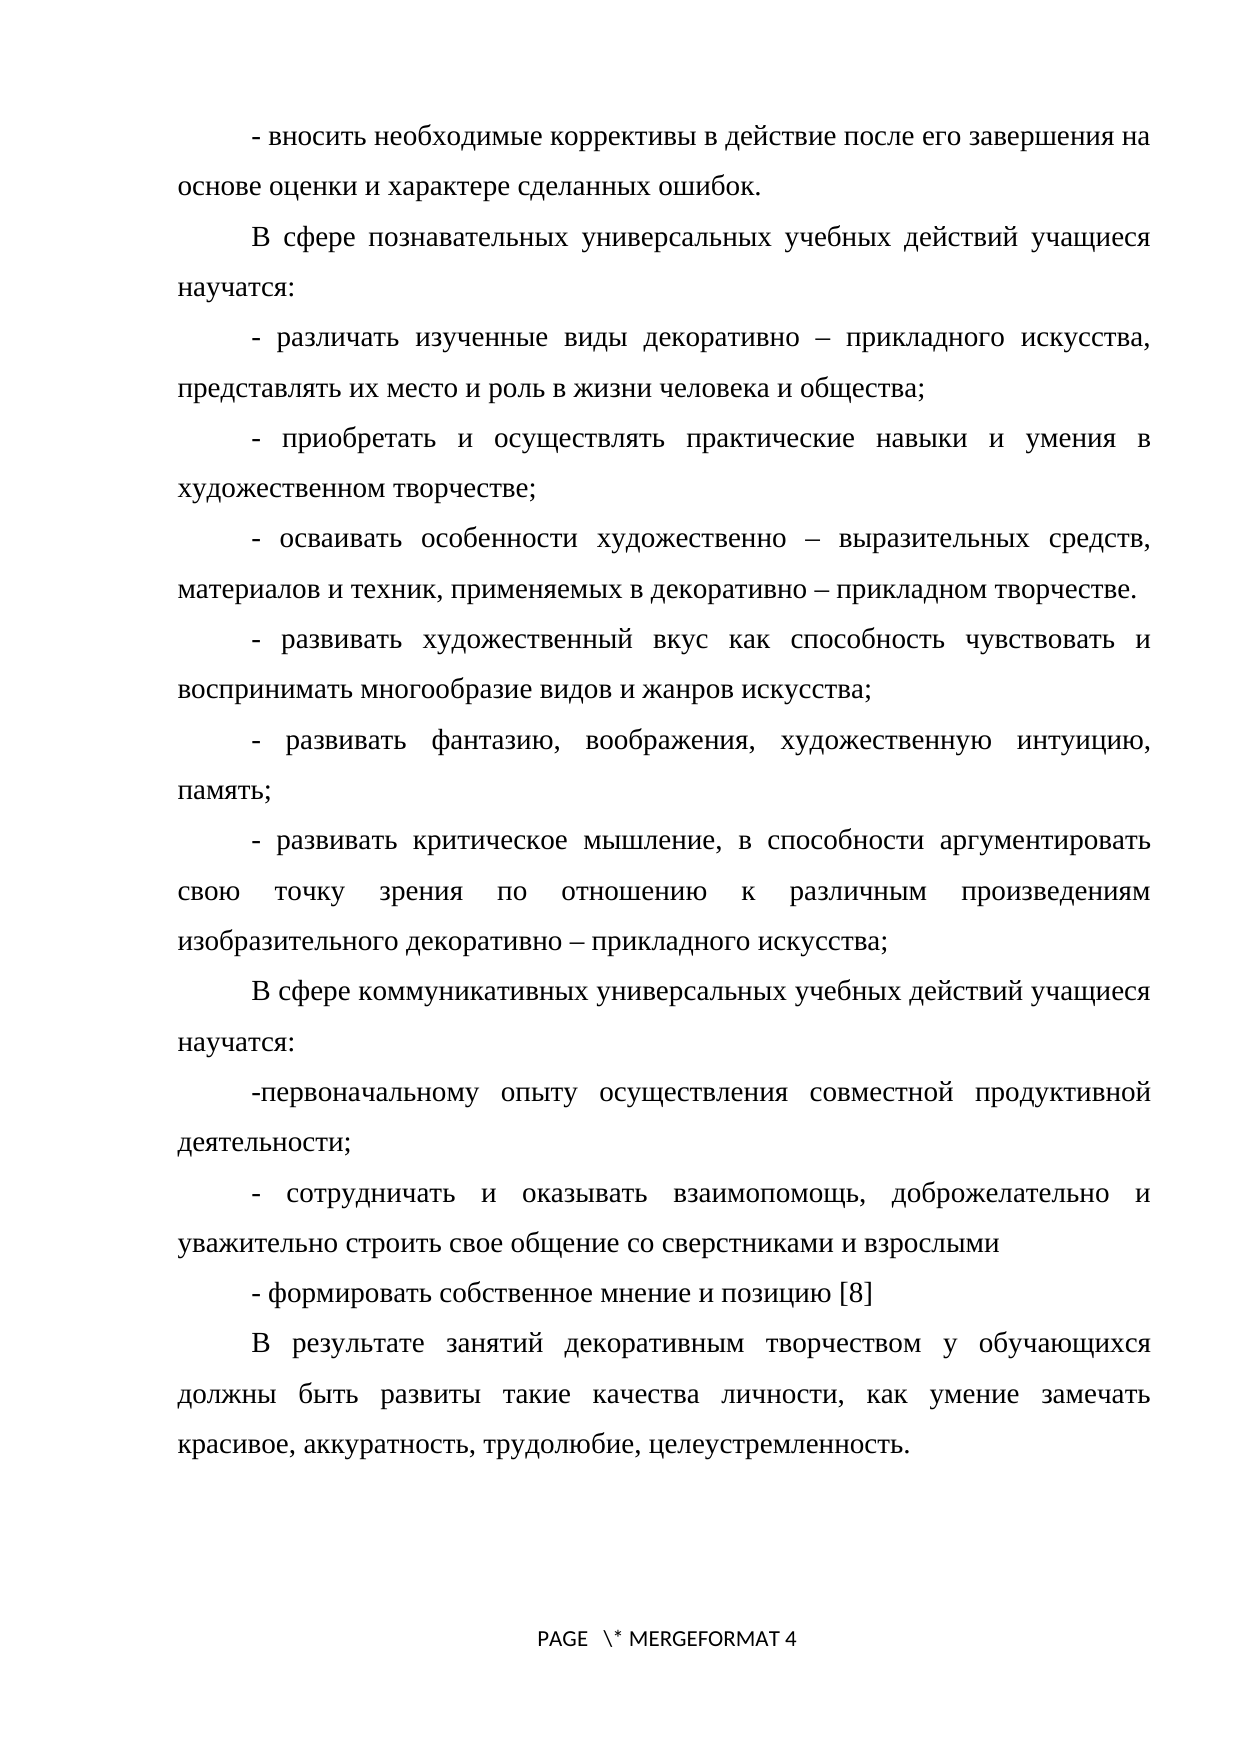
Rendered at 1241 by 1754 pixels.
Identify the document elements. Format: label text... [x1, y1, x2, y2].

text - приобретать и осуществлять практические навыки и умения в художественном творчестве; [177, 420, 1152, 504]
text - сотрудничать и оказывать взаимопомощь, доброжелательно и уважительно строить свое общение со сверстниками и взрослыми [177, 1175, 1152, 1258]
text - различать изученные виды декоративно – прикладного искусства, представлять их место и роль в жизни человека и общества; [177, 319, 1152, 403]
text -первоначальному опыту осуществления совместной продуктивной деятельности; [177, 1074, 1152, 1158]
text - формировать собственное мнение и позицию [8] [177, 1275, 1152, 1309]
text - развивать фантазию, воображения, художественную интуицию, память; [177, 722, 1152, 806]
text - вносить необходимые коррективы в действие после его завершения на основе оценки и характере сделанных ошибок. [177, 118, 1152, 202]
text В сфере коммуникативных универсальных учебных действий учащиеся научатся: [177, 973, 1152, 1057]
text В сфере познавательных универсальных учебных действий учащиеся научатся: [177, 219, 1152, 303]
text - развивать художественный вкус как способность чувствовать и воспринимать многообразие видов и жанров искусства; [177, 621, 1152, 705]
text В результате занятий декоративным творчеством у обучающихся должны быть развиты такие качества личности, как умение замечать красивое, аккуратность, трудолюбие, целеустремленность. [177, 1326, 1152, 1460]
text - осваивать особенности художественно – выразительных средств, материалов и техник, применяемых в декоративно – прикладном творчестве. [177, 521, 1152, 604]
text - развивать критическое мышление, в способности аргументировать свою точку зрения по отношению к различным произведениям изобразительного декоративно – прикладного искусства; [177, 822, 1152, 957]
